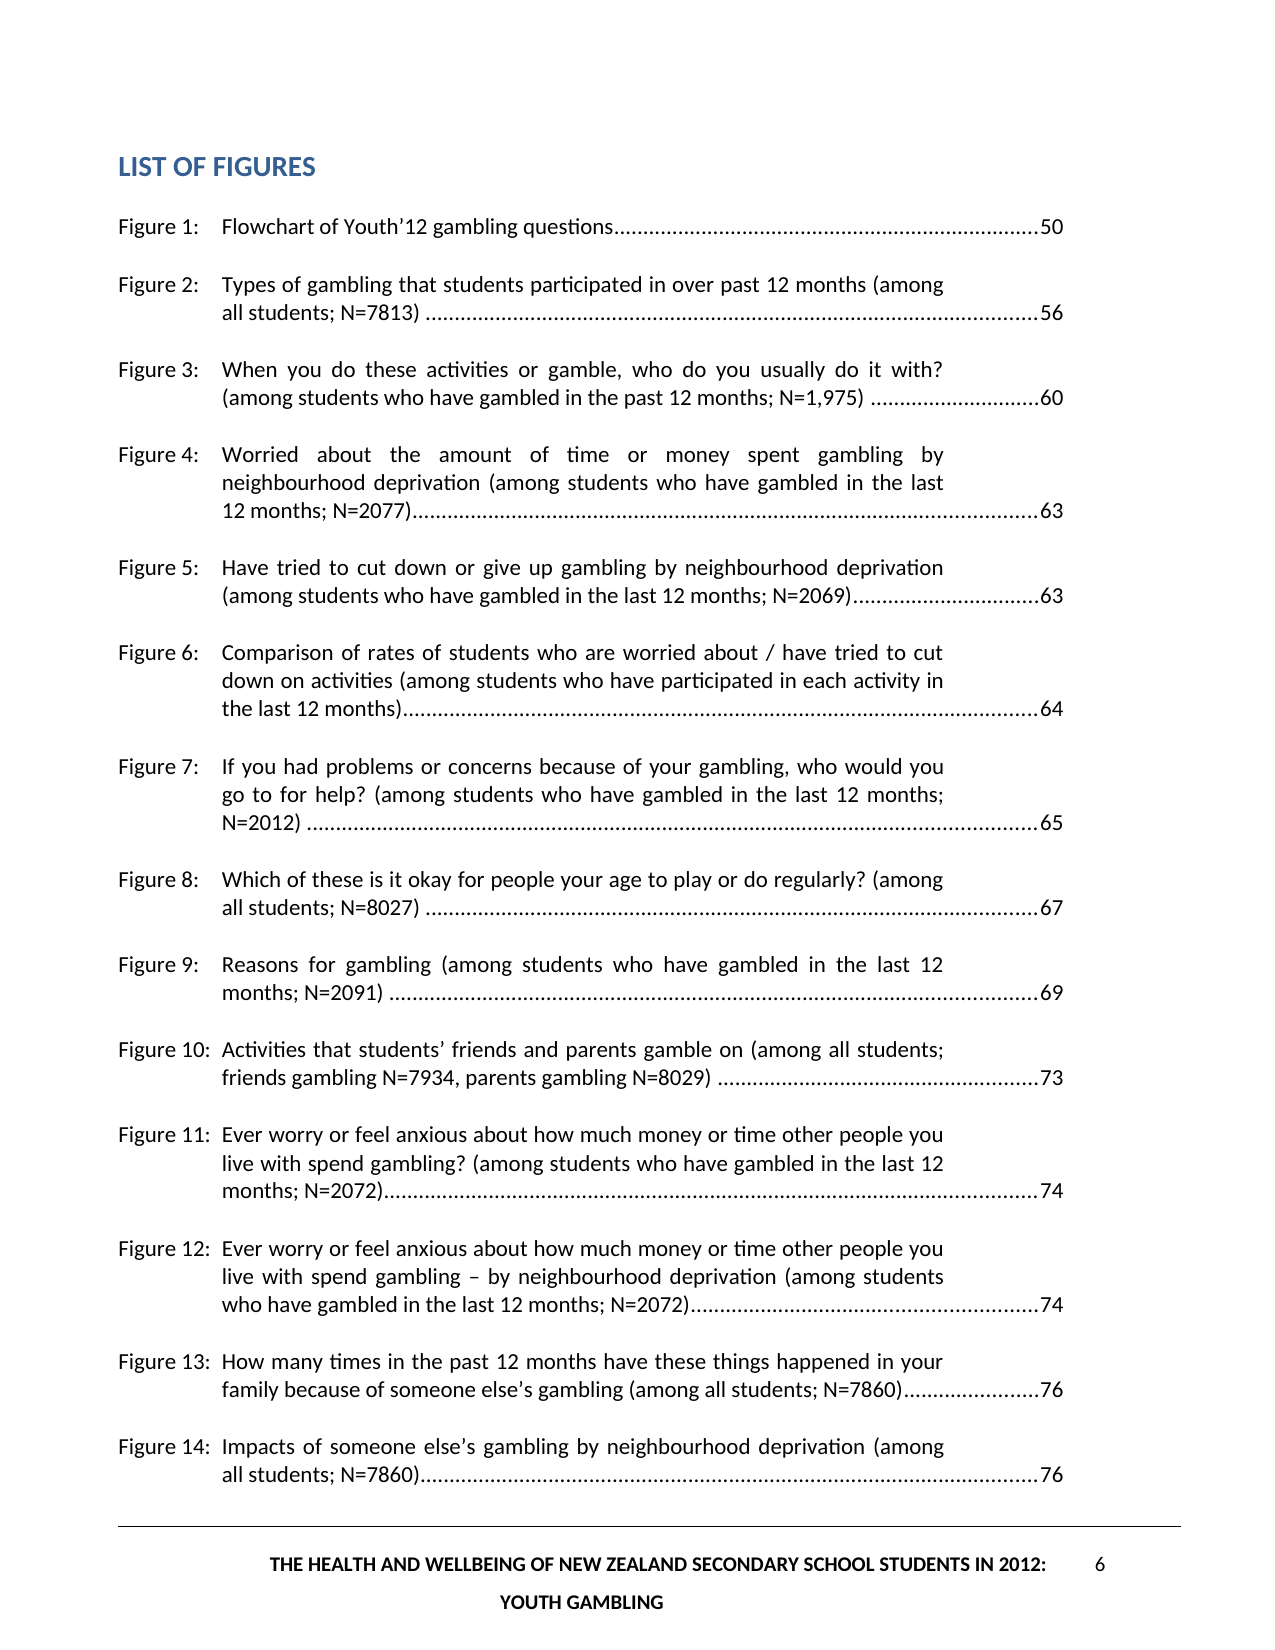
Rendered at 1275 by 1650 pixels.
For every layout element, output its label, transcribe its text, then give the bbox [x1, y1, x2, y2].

text Figure 8: Which of these is it okay for people your age to play or do regularly? (among all students; N=8027) 67 [118, 865, 945, 921]
text Figure 3: When you do these activities or gamble, who do you usually do it with? (among students who have gambled in the past 12 months; N=1,975) 60 [118, 355, 945, 411]
text Figure 4: Worried about the amount of time or money spent gambling by neighbourhood deprivation (among students who have gambled in the last 12 months; N=2077) 63 [118, 440, 945, 524]
text Figure 6: Comparison of rates of students who are worried about / have tried to cut down on activities (among students who have participated in each activity in the last 12 months) 64 [118, 638, 945, 723]
text Figure 1: Flowchart of Youth’12 gambling questions 50 [118, 212, 945, 241]
text Figure 5: Have tried to cut down or give up gambling by neighbourhood deprivation (among students who have gambled in the last 12 months; N=2069) 63 [118, 553, 945, 609]
text Figure 14: Impacts of someone else’s gambling by neighbourhood deprivation (among all students; N=7860) 76 [118, 1432, 945, 1488]
text Figure 2: Types of gambling that students participated in over past 12 months (among all students; N=7813) 56 [118, 270, 945, 326]
subtitle LIST OF FIGURES [118, 148, 1181, 183]
text Figure 10: Activities that students’ friends and parents gamble on (among all students; friends gambling N=7934, parents gambling N=8029) 73 [118, 1035, 945, 1091]
text Figure 11: Ever worry or feel anxious about how much money or time other people you live with spend gambling? (among students who have gambled in the last 12 months; N=2072) 74 [118, 1121, 945, 1205]
text Figure 12: Ever worry or feel anxious about how much money or time other people you live with spend gambling – by neighbourhood deprivation (among students who have gambled in the last 12 months; N=2072) 74 [118, 1234, 945, 1318]
text Figure 9: Reasons for gambling (among students who have gambled in the last 12 months; N=2091) 69 [118, 950, 945, 1006]
text Figure 13: How many times in the past 12 months have these things happened in your family because of someone else’s gambling (among all students; N=7860) 76 [118, 1347, 945, 1403]
text Figure 7: If you had problems or concerns because of your gambling, who would you go to for help? (among students who have gambled in the last 12 months; N=2012) 65 [118, 752, 945, 836]
